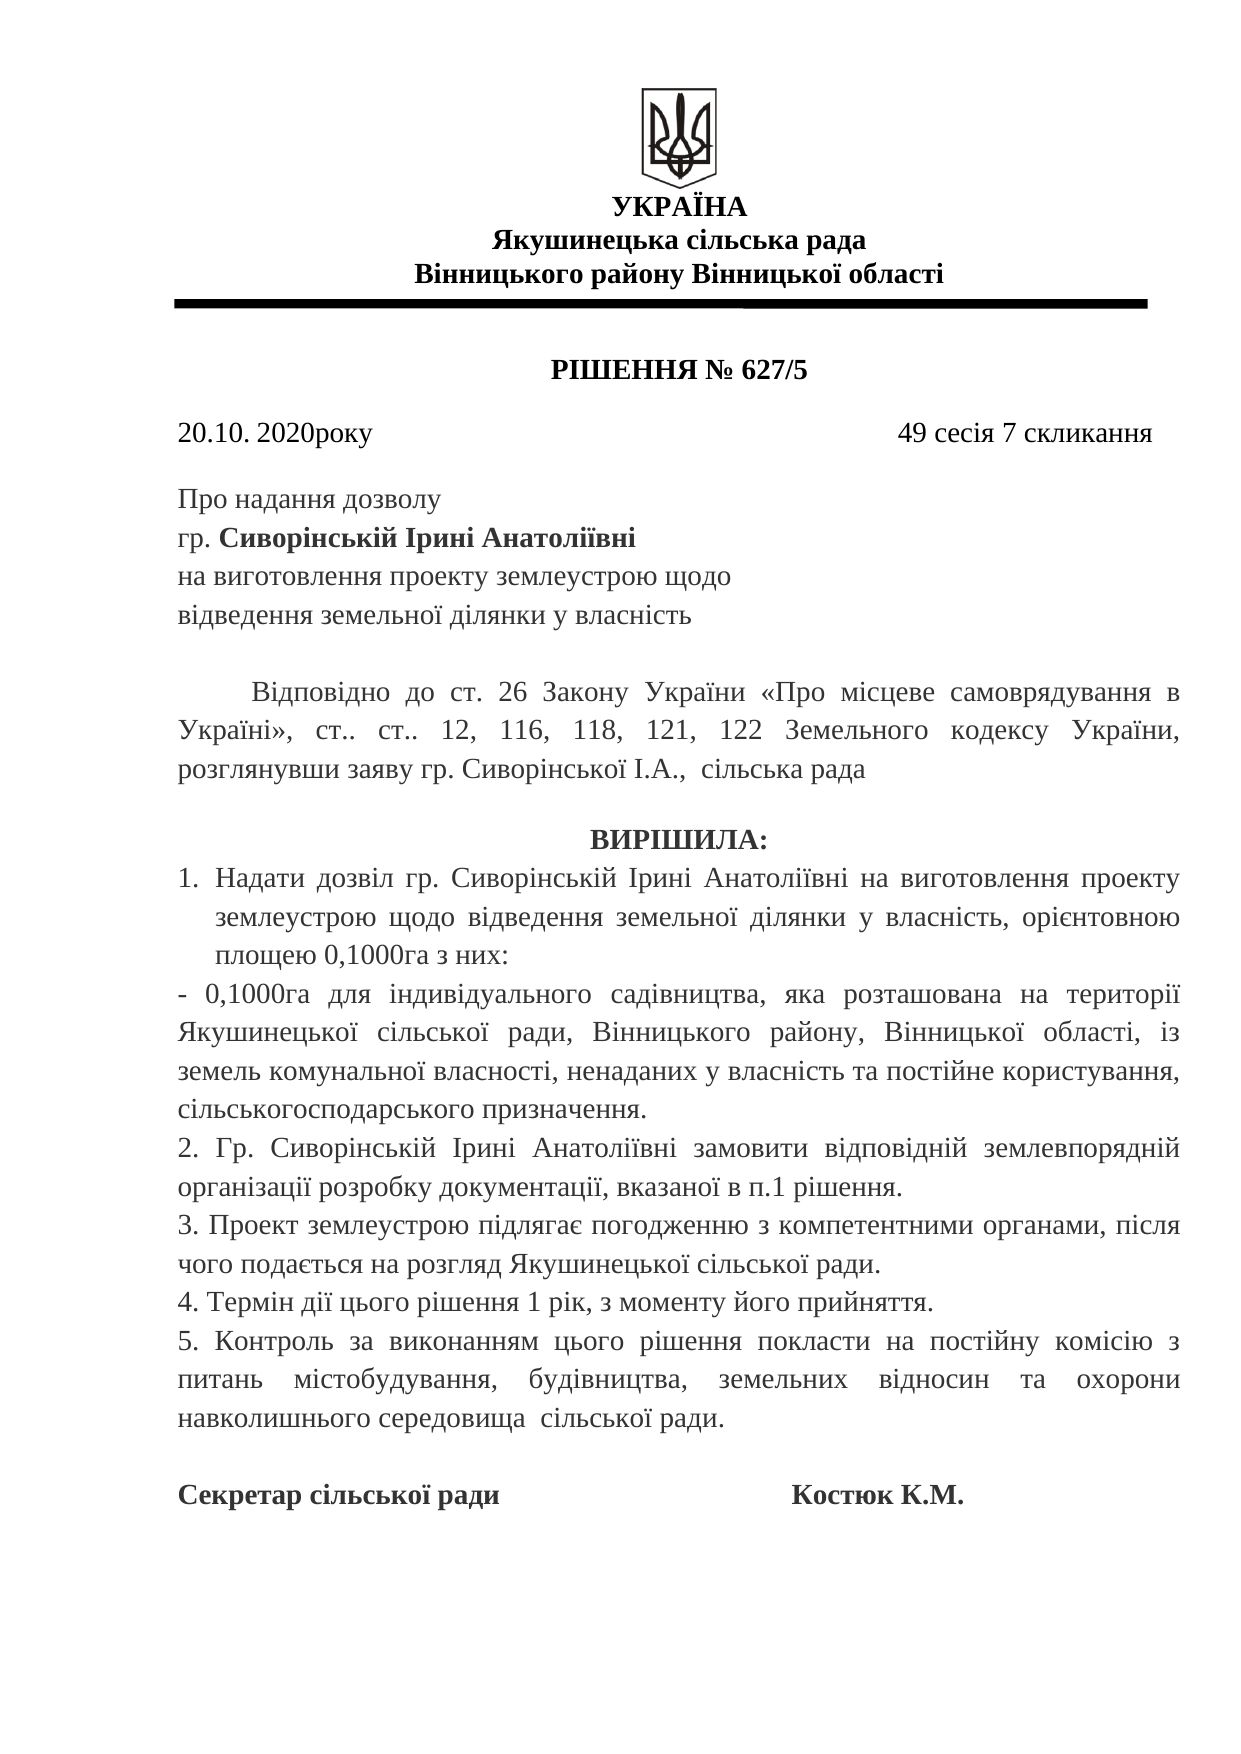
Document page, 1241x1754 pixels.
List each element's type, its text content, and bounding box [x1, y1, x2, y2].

text Україна [177, 189, 1181, 222]
text ВИРІШИЛА: [177, 822, 1181, 855]
text 2. Гр. Сиворінській Ірині Анатоліївні замовити відповідній землевпорядній організації розробку документації, вказаної в п.1 рішення. [177, 1130, 1181, 1202]
text - 0,1000га для індивідуального садівництва, яка розташована на території Якушинецької сільської ради, Вінницького району, Вінницької області, із земель комунальної власності, ненаданих у власність та постійне користування, сільськогосподарського призначення. [177, 976, 1181, 1125]
text Про надання дозволу [177, 481, 1181, 515]
picture [641, 88, 717, 189]
text Якушинецька сільська рада [177, 222, 1181, 256]
text 4. Термін дії цього рішення 1 рік, з моменту його прийняття. [177, 1284, 1181, 1318]
text 20.10. 2020року 49 сесія 7 скликання [177, 415, 1181, 448]
text Відповідно до ст. 26 Закону України «Про місцеве самоврядування в Україні», ст.. ст.. 12, 116, 118, 121, 122 Земельного кодексу України, розглянувши заяву гр. Сиворінської І.А., сільська рада [177, 674, 1181, 784]
text 3. Проект землеустрою підлягає погодженню з компетентними органами, після чого подається на розгляд Якушинецької сільської ради. [177, 1207, 1181, 1279]
text гр. Сиворінській Ірині Анатоліївні [177, 520, 1181, 553]
text 5. Контроль за виконанням цього рішення покласти на постійну комісію з питань містобудування, будівництва, земельних відносин та охорони навколишнього середовища сільської ради. [177, 1323, 1181, 1433]
text Вінницького району Вінницької області [177, 256, 1181, 289]
text на виготовлення проекту землеустрою щодо [177, 558, 1181, 592]
text відведення земельної ділянки у власність [177, 597, 1181, 630]
list Надати дозвіл гр. Сиворінській Ірині Анатоліївні на виготовлення проекту землеустрою щодо відведення земельної ділянки у власність, орієнтовною площею 0,1000га з них: [177, 860, 1181, 971]
subtitle РІШЕННЯ № 627/5 [177, 352, 1181, 386]
text Секретар сільської ради Костюк К.М. [177, 1477, 1181, 1511]
